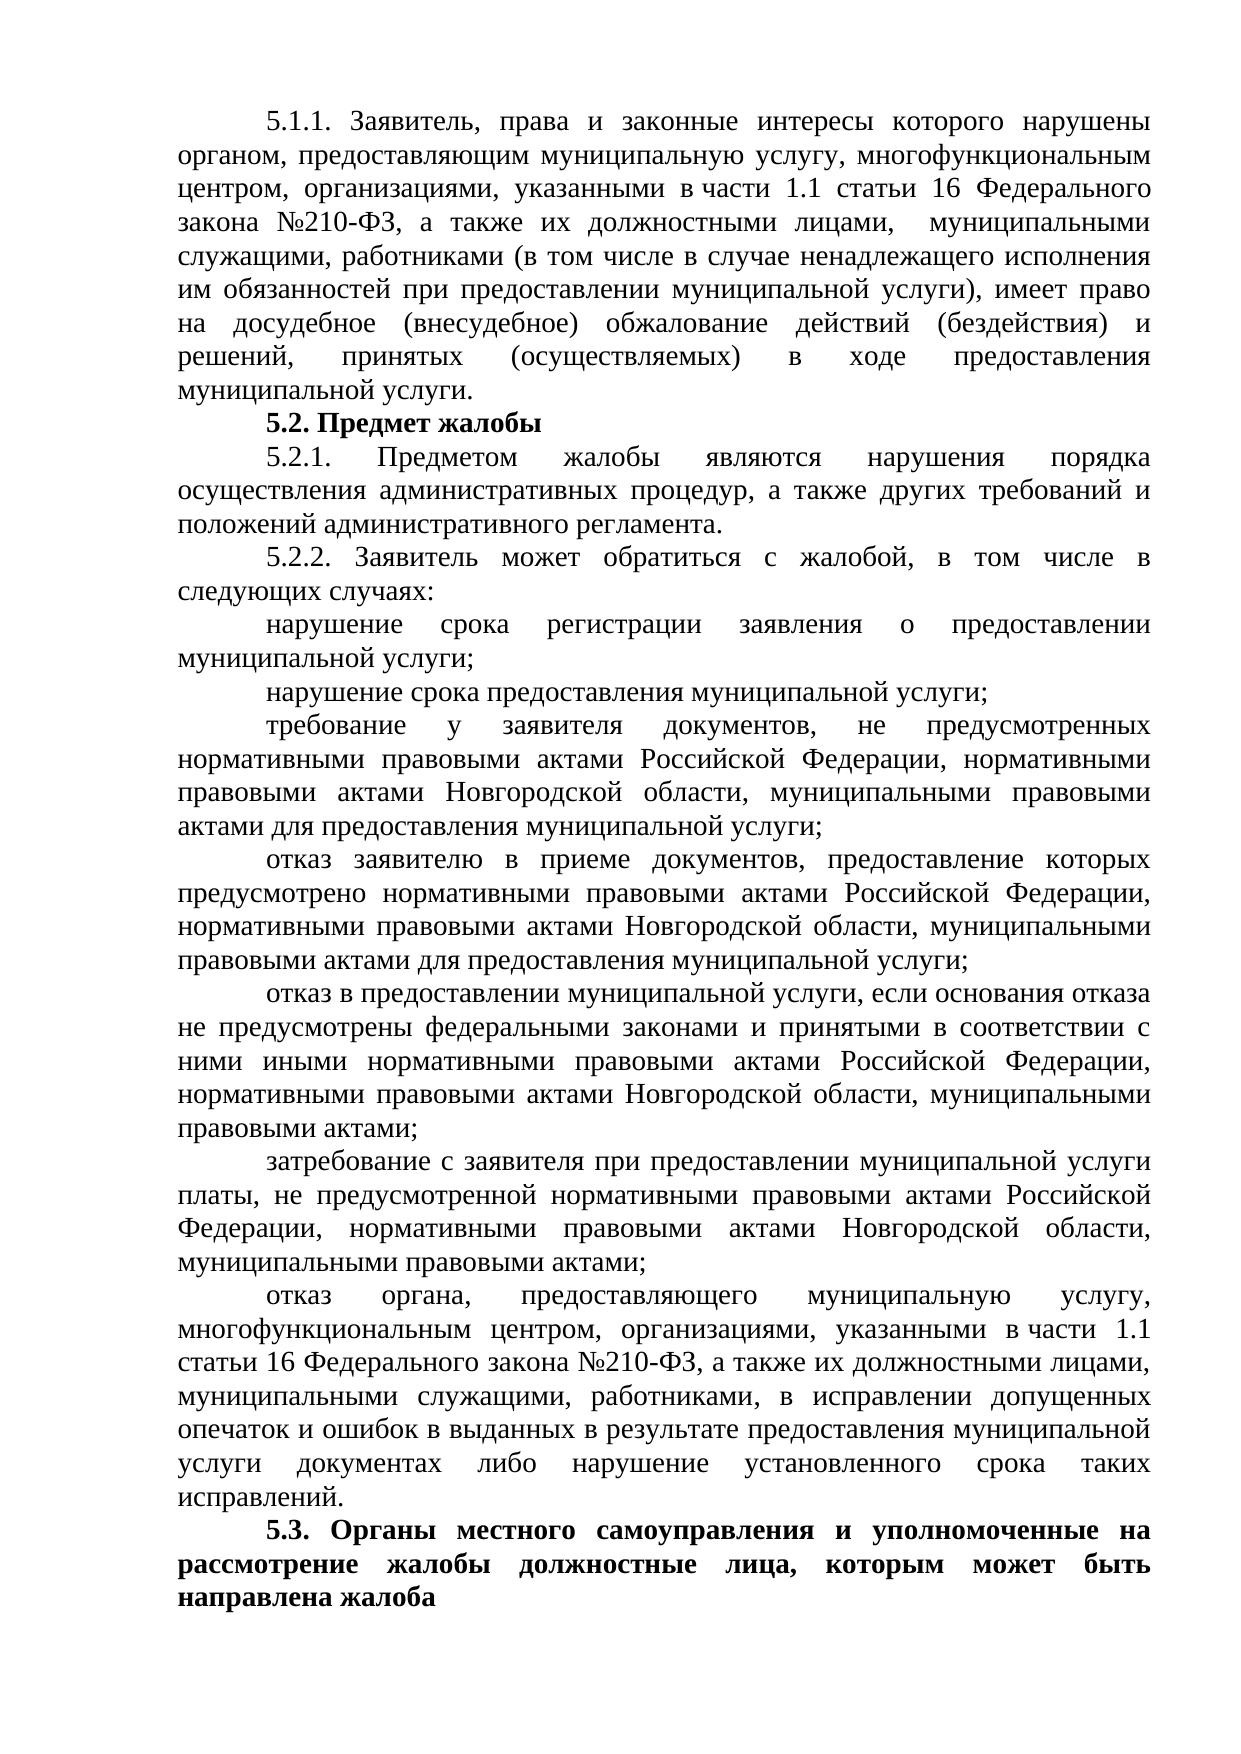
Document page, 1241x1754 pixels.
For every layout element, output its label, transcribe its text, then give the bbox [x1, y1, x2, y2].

text нарушение срока регистрации заявления о предоставлении муниципальной услуги; [177, 607, 1152, 674]
text 5.1.1. Заявитель, права и законные интересы которого нарушены органом, предоставляющим муниципальную услугу, многофункциональным центром, организациями, указанными в части 1.1 статьи 16 Федерального закона №210-ФЗ, а также их должностными лицами, муниципальными служащими, работниками (в том числе в случае ненадлежащего исполнения им обязанностей при предоставлении муниципальной услуги), имеет право на досудебное (внесудебное) обжалование действий (бездействия) и решений, принятых (осуществляемых) в ходе предоставления муниципальной услуги. [177, 238, 1152, 405]
text отказ заявителю в приеме документов, предоставление которых предусмотрено нормативными правовыми актами Российской Федерации, нормативными правовыми актами Новгородской области, муниципальными правовыми актами для предоставления муниципальной услуги; [177, 841, 1152, 976]
text 5.2.2. Заявитель может обратиться с жалобой, в том числе в следующих случаях: [177, 539, 1152, 607]
text нарушение срока предоставления муниципальной услуги; [177, 674, 1152, 707]
text отказ органа, предоставляющего муниципальную услугу, многофункциональным центром, организациями, указанными в части 1.1 статьи 16 Федерального закона №210-ФЗ, а также их должностными лицами, муниципальными служащими, работниками, в исправлении допущенных опечаток и ошибок в выданных в результате предоставления муниципальной услуги документах либо нарушение установленного срока таких исправлений. [177, 1378, 1152, 1512]
text требование у заявителя документов, не предусмотренных нормативными правовыми актами Российской Федерации, нормативными правовыми актами Новгородской области, муниципальными правовыми актами для предоставления муниципальной услуги; [177, 707, 1152, 841]
text 5.1.1. Заявитель, права и законные интересы которого нарушены органом, предоставляющим муниципальную услугу, многофункциональным центром, организациями, указанными в части 1.1 статьи 16 Федерального закона №210-ФЗ, а также их должностными лицами, муниципальными служащими, работниками (в том числе в случае ненадлежащего исполнения им обязанностей при предоставлении муниципальной услуги), имеет право на досудебное (внесудебное) обжалование действий (бездействия) и решений, принятых (осуществляемых) в ходе предоставления муниципальной услуги. [177, 103, 1152, 137]
text отказ органа, предоставляющего муниципальную услугу, многофункциональным центром, организациями, указанными в части 1.1 статьи 16 Федерального закона №210-ФЗ, а также их должностными лицами, муниципальными служащими, работниками, в исправлении допущенных опечаток и ошибок в выданных в результате предоставления муниципальной услуги документах либо нарушение установленного срока таких исправлений. [177, 1277, 1152, 1311]
text отказ в предоставлении муниципальной услуги, если основания отказа не предусмотрены федеральными законами и принятыми в соответствии с ними иными нормативными правовыми актами Российской Федерации, нормативными правовыми актами Новгородской области, муниципальными правовыми актами; [177, 976, 1152, 1143]
text 5.2. Предмет жалобы [177, 405, 1152, 439]
text затребование с заявителя при предоставлении муниципальной услуги платы, не предусмотренной нормативными правовыми актами Российской Федерации, нормативными правовыми актами Новгородской области, муниципальными правовыми актами; [177, 1143, 1152, 1277]
text 5.3. Органы местного самоуправления и уполномоченные на рассмотрение жалобы должностные лица, которым может быть направлена жалоба [177, 1512, 1152, 1613]
text 5.2.1. Предметом жалобы являются нарушения порядка осуществления административных процедур, а также других требований и положений административного регламента. [177, 439, 1152, 539]
